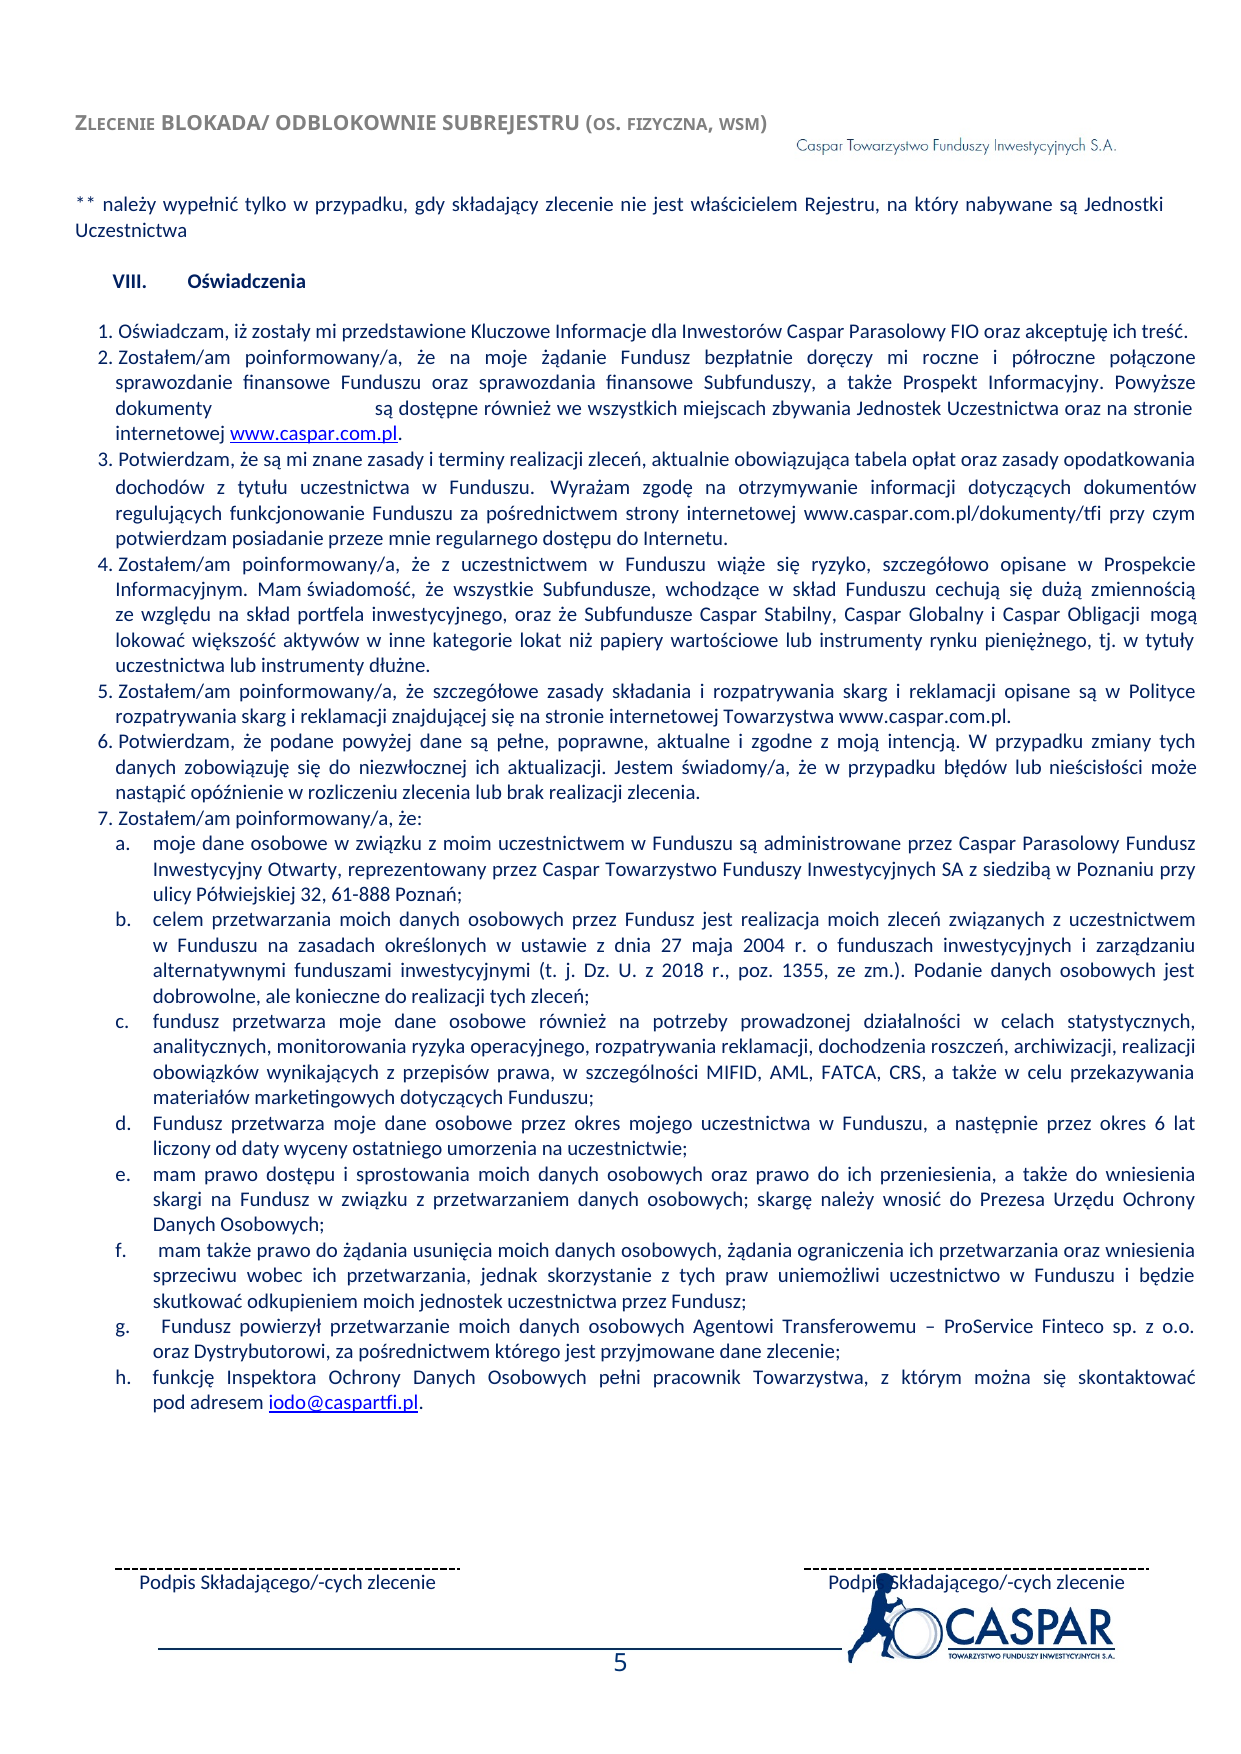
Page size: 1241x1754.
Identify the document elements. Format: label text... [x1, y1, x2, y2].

list Oświadczenia [112, 268, 1165, 293]
text ** należy wypełnić tylko w przypadku, gdy składający zlecenie nie jest właścicielem Rejestru, na który nabywane są Jednostki Uczestnictwa [75, 192, 1165, 242]
picture [15, 66, 1241, 1754]
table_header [86, 319, 1208, 1620]
